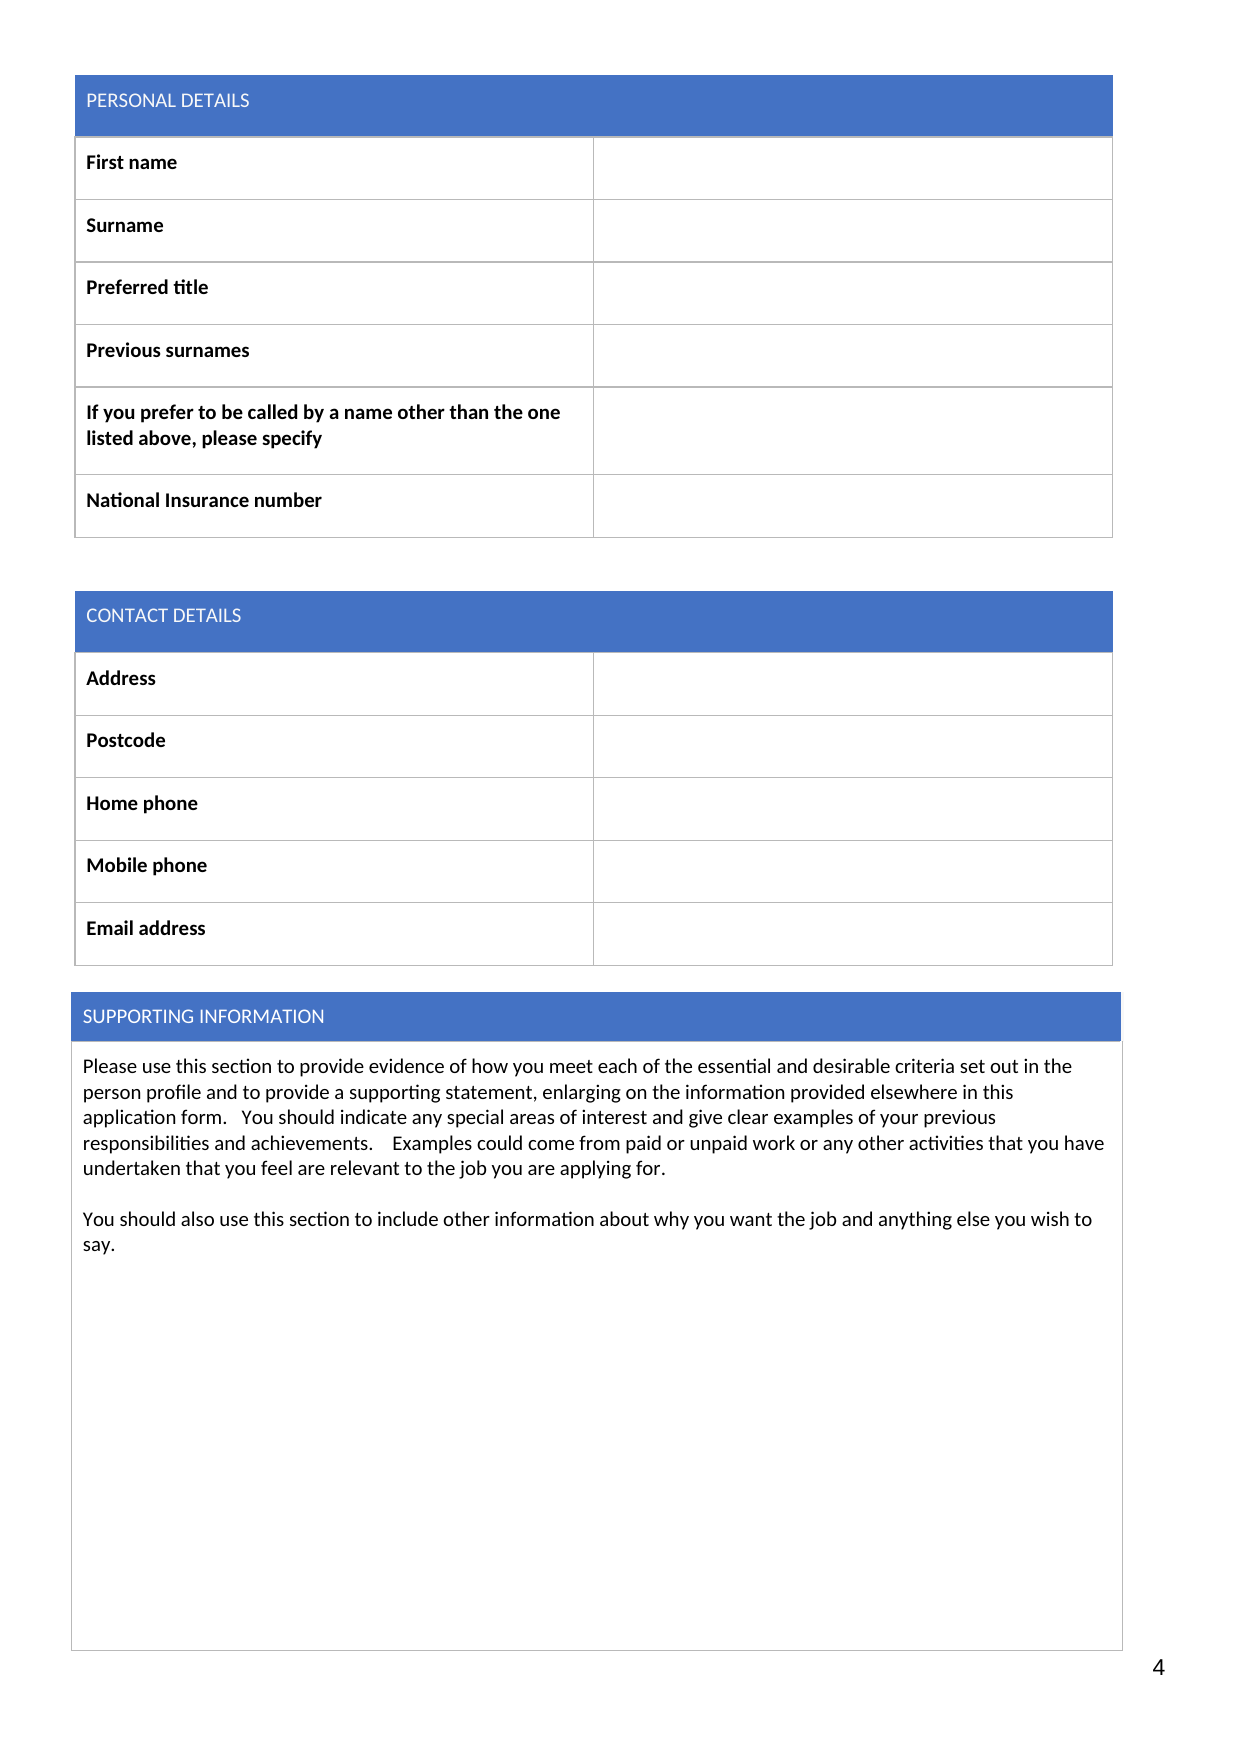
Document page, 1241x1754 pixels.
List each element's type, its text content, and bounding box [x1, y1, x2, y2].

table_cell [594, 778, 1112, 839]
table_cell National Insurance number [76, 475, 593, 537]
table_cell Mobile phone [76, 841, 593, 902]
table_cell [594, 903, 1112, 964]
table_header Supporting information [71, 992, 1121, 1041]
table_cell If you prefer to be called by a name other than the one listed above, please specify [76, 388, 593, 474]
table_cell [594, 388, 1112, 474]
table_cell [594, 200, 1112, 261]
table_cell Postcode [76, 716, 593, 777]
table_cell [594, 716, 1112, 777]
table_cell Home phone [76, 778, 593, 839]
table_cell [72, 1041, 1122, 1650]
table_cell [594, 475, 1112, 537]
table_cell First name [76, 138, 593, 199]
table_cell Address [76, 653, 593, 714]
table_cell [594, 325, 1112, 386]
table_header contact details [75, 591, 1113, 652]
table_cell Previous surnames [76, 325, 593, 386]
table_header personal details [75, 75, 1113, 136]
table_cell [594, 841, 1112, 902]
table_cell Preferred title [76, 263, 593, 324]
table_cell [594, 263, 1112, 324]
table_cell [594, 653, 1112, 714]
table_cell [594, 138, 1112, 199]
table_cell Surname [76, 200, 593, 261]
table_cell Email address [76, 903, 593, 964]
